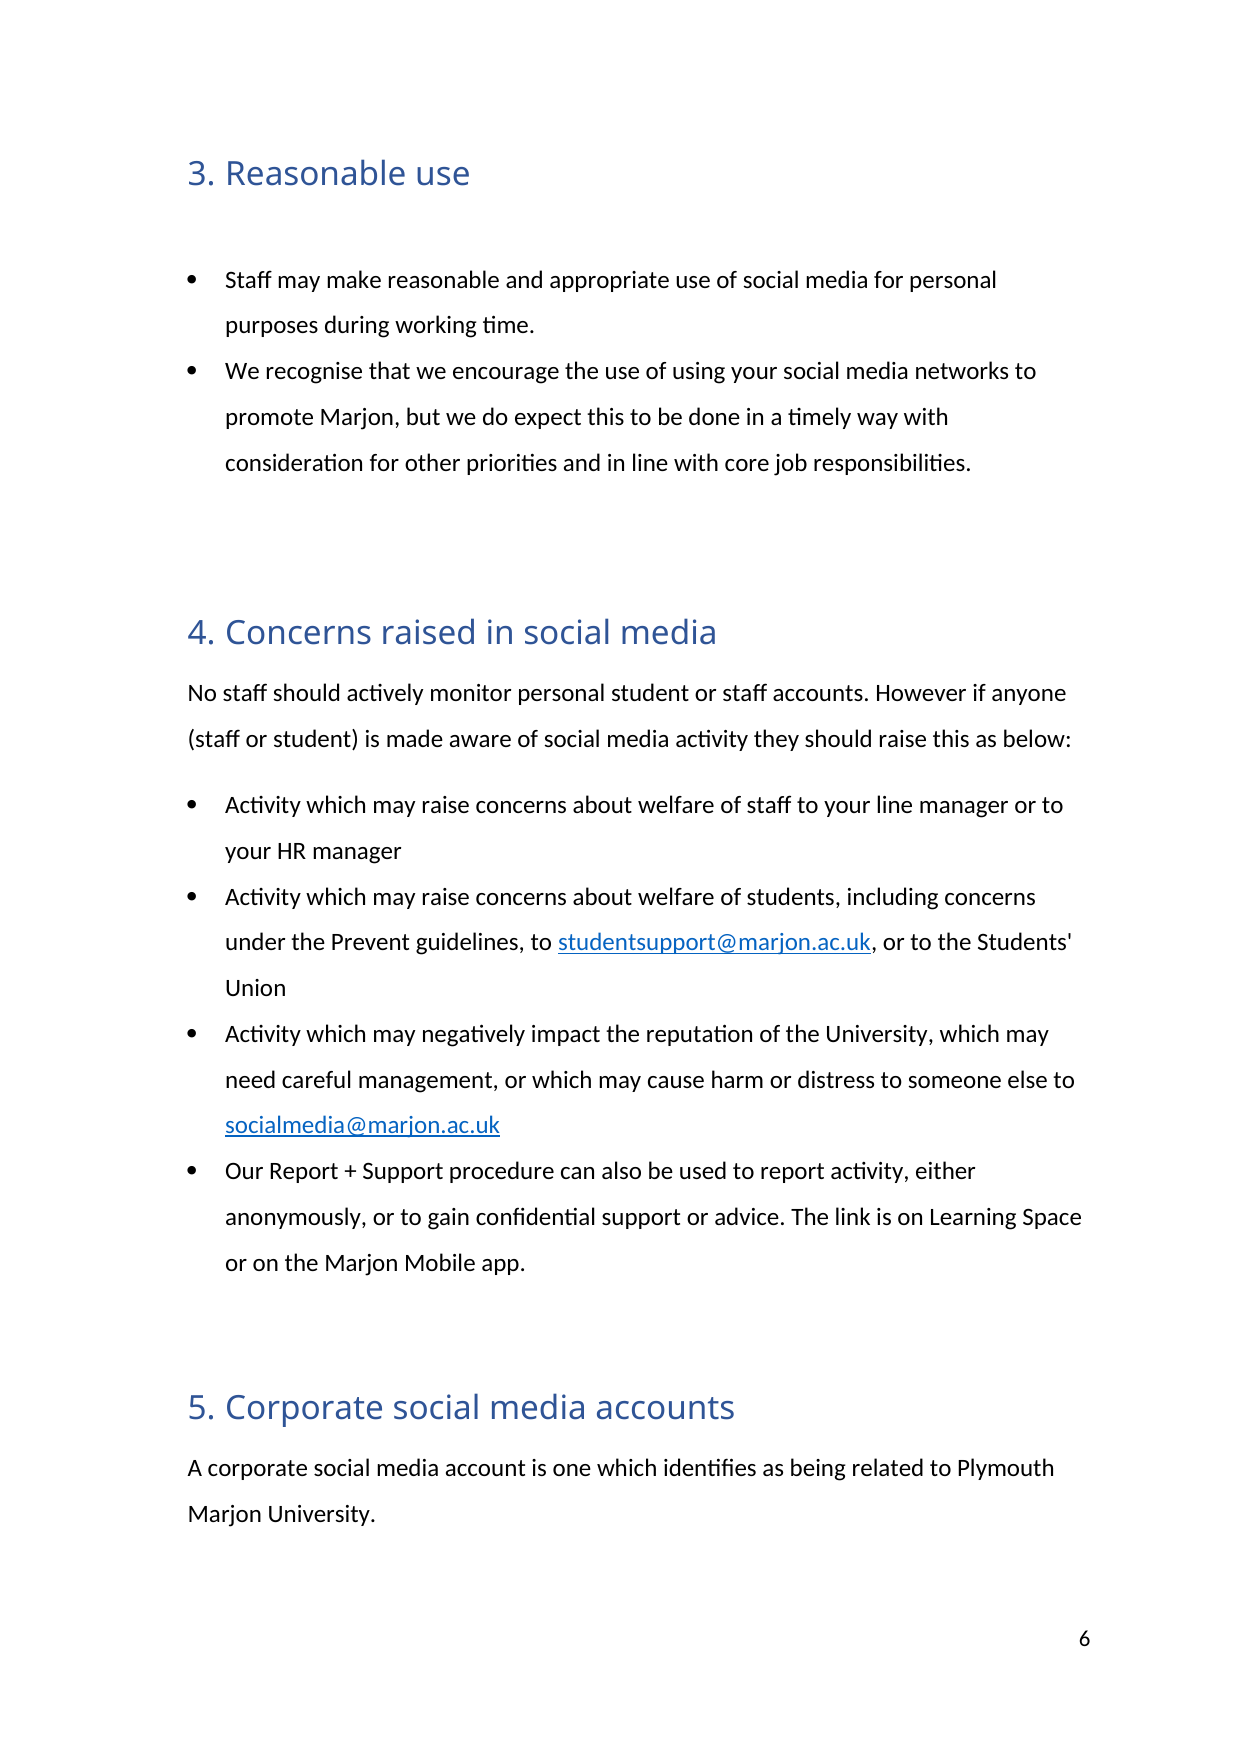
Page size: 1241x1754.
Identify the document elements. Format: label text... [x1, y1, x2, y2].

subtitle Concerns raised in social media [187, 609, 1090, 654]
text No staff should actively monitor personal student or staff accounts. However if anyone (staff or student) is made aware of social media activity they should raise this as below: [187, 677, 1090, 753]
list Staff may make reasonable and appropriate use of social media for personal purposes during working time. [187, 264, 1090, 340]
list Our Report + Support procedure can also be used to report activity, either anonymously, or to gain confidential support or advice. The link is on Learning Space or on the Marjon Mobile app. [187, 1155, 1090, 1277]
list Activity which may raise concerns about welfare of students, including concerns under the Prevent guidelines, to studentsupport@marjon.ac.uk, or to the Students' Union [187, 881, 1090, 1003]
subtitle Corporate social media accounts [187, 1384, 1090, 1429]
subtitle Reasonable use [187, 150, 1090, 195]
list We recognise that we encourage the use of using your social media networks to promote Marjon, but we do expect this to be done in a timely way with consideration for other priorities and in line with core job responsibilities. [187, 355, 1090, 477]
text A corporate social media account is one which identifies as being related to Plymouth Marjon University. [187, 1452, 1090, 1528]
list Activity which may raise concerns about welfare of staff to your line manager or to your HR manager [187, 789, 1090, 866]
list Activity which may negatively impact the reputation of the University, which may need careful management, or which may cause harm or distress to someone else to socialmedia@marjon.ac.uk [187, 1018, 1090, 1140]
